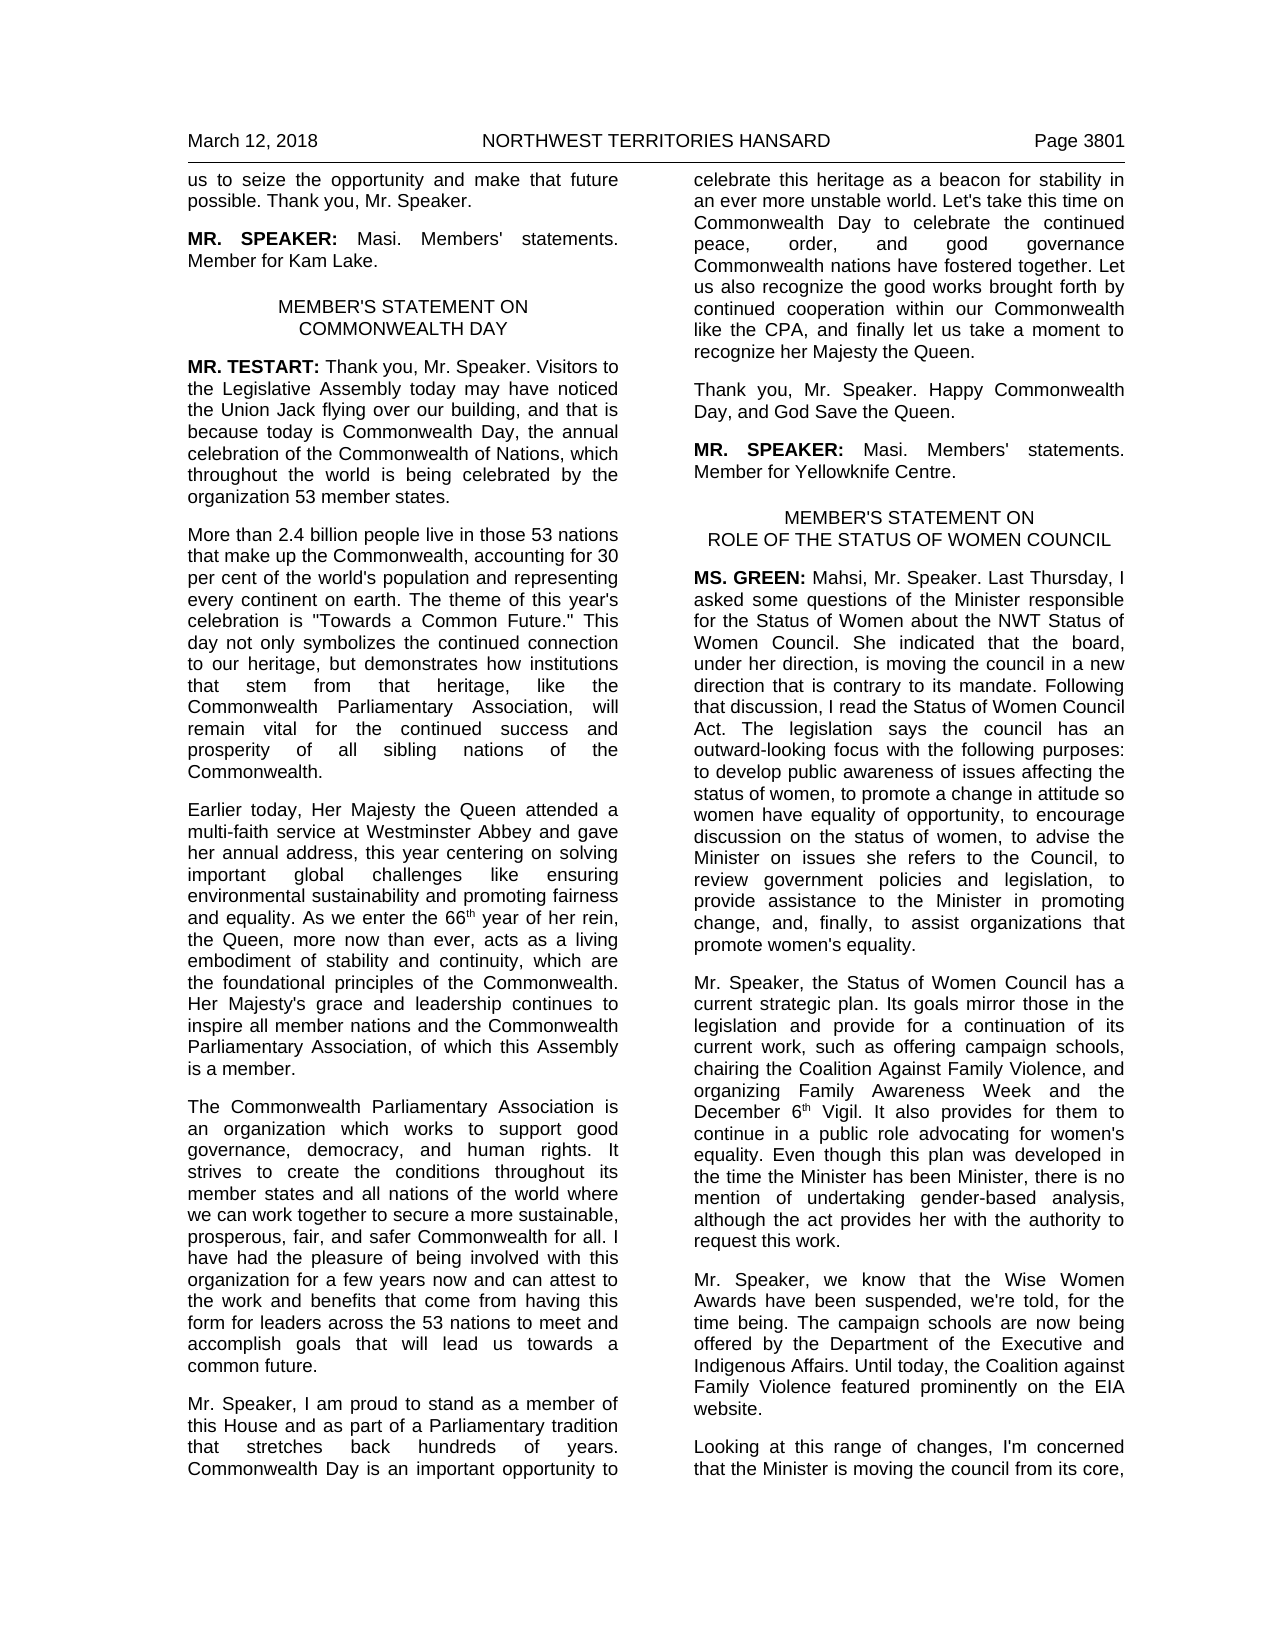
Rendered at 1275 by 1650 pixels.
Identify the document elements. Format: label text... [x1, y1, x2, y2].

text MR. SPEAKER: Masi. Members' statements. Member for Kam Lake. [187, 228, 619, 271]
text The Commonwealth Parliamentary Association is an organization which works to support good governance, democracy, and human rights. It strives to create the conditions throughout its member states and all nations of the world where we can work together to secure a more sustainable, prosperous, fair, and safer Commonwealth for all. I have had the pleasure of being involved with this organization for a few years now and can attest to the work and benefits that come from having this form for leaders across the 53 nations to meet and accomplish goals that will lead us towards a common future. [187, 1096, 619, 1376]
text Mr. Speaker, I am proud to stand as a member of this House and as part of a Parliamentary tradition that stretches back hundreds of years. Commonwealth Day is an important opportunity to celebrate this heritage as a beacon for stability in an ever more unstable world. Let's take this time on Commonwealth Day to celebrate the continued peace, order, and good governance Commonwealth nations have fostered together. Let us also recognize the good works brought forth by continued cooperation within our Commonwealth like the CPA, and finally let us take a moment to recognize her Majesty the Queen. [187, 1393, 619, 1479]
text Mr. Speaker, I am proud to stand as a member of this House and as part of a Parliamentary tradition that stretches back hundreds of years. Commonwealth Day is an important opportunity to celebrate this heritage as a beacon for stability in an ever more unstable world. Let's take this time on Commonwealth Day to celebrate the continued peace, order, and good governance Commonwealth nations have fostered together. Let us also recognize the good works brought forth by continued cooperation within our Commonwealth like the CPA, and finally let us take a moment to recognize her Majesty the Queen. [694, 168, 1125, 362]
subtitle Member's Statement on Role of the Status of Women Council [694, 507, 1125, 550]
text More than 2.4 billion people live in those 53 nations that make up the Commonwealth, accounting for 30 per cent of the world's population and representing every continent on earth. The theme of this year's celebration is "Towards a Common Future." This day not only symbolizes the continued connection to our heritage, but demonstrates how institutions that stem from that heritage, like the Commonwealth Parliamentary Association, will remain vital for the continued success and prosperity of all sibling nations of the Commonwealth. [187, 524, 619, 782]
text MS. GREEN: Mahsi, Mr. Speaker. Last Thursday, I asked some questions of the Minister responsible for the Status of Women about the NWT Status of Women Council. She indicated that the board, under her direction, is moving the council in a new direction that is contrary to its mandate. Following that discussion, I read the Status of Women Council Act. The legislation says the council has an outward-looking focus with the following purposes: to develop public awareness of issues affecting the status of women, to promote a change in attitude so women have equality of opportunity, to encourage discussion on the status of women, to advise the Minister on issues she refers to the Council, to review government policies and legislation, to provide assistance to the Minister in promoting change, and, finally, to assist organizations that promote women's equality. [694, 567, 1125, 955]
text Mr. Speaker, we know that the Wise Women Awards have been suspended, we're told, for the time being. The campaign schools are now being offered by the Department of the Executive and Indigenous Affairs. Until today, the Coalition against Family Violence featured prominently on the EIA website. [694, 1268, 1125, 1419]
text MR. SPEAKER: Masi. Members' statements. Member for Yellowknife Centre. [694, 439, 1125, 482]
text Mr. Speaker, the Status of Women Council has a current strategic plan. Its goals mirror those in the legislation and provide for a continuation of its current work, such as offering campaign schools, chairing the Coalition Against Family Violence, and organizing Family Awareness Week and the December 6th Vigil. It also provides for them to continue in a public role advocating for women's equality. Even though this plan was developed in the time the Minister has been Minister, there is no mention of undertaking gender-based analysis, although the act provides her with the authority to request this work. [694, 972, 1125, 1252]
text Earlier today, Her Majesty the Queen attended a multi-faith service at Westminster Abbey and gave her annual address, this year centering on solving important global challenges like ensuring environmental sustainability and promoting fairness and equality. As we enter the 66th year of her rein, the Queen, more now than ever, acts as a living embodiment of stability and continuity, which are the foundational principles of the Commonwealth. Her Majesty's grace and leadership continues to inspire all member nations and the Commonwealth Parliamentary Association, of which this Assembly is a member. [187, 799, 619, 1079]
text MR. TESTART: Thank you, Mr. Speaker. Visitors to the Legislative Assembly today may have noticed the Union Jack flying over our building, and that is because today is Commonwealth Day, the annual celebration of the Commonwealth of Nations, which throughout the world is being celebrated by the organization 53 member states. [187, 356, 619, 507]
text Thank you, Mr. Speaker. Happy Commonwealth Day, and God Save the Queen. [694, 379, 1125, 422]
subtitle Member's Statement on Commonwealth Day [187, 296, 619, 339]
